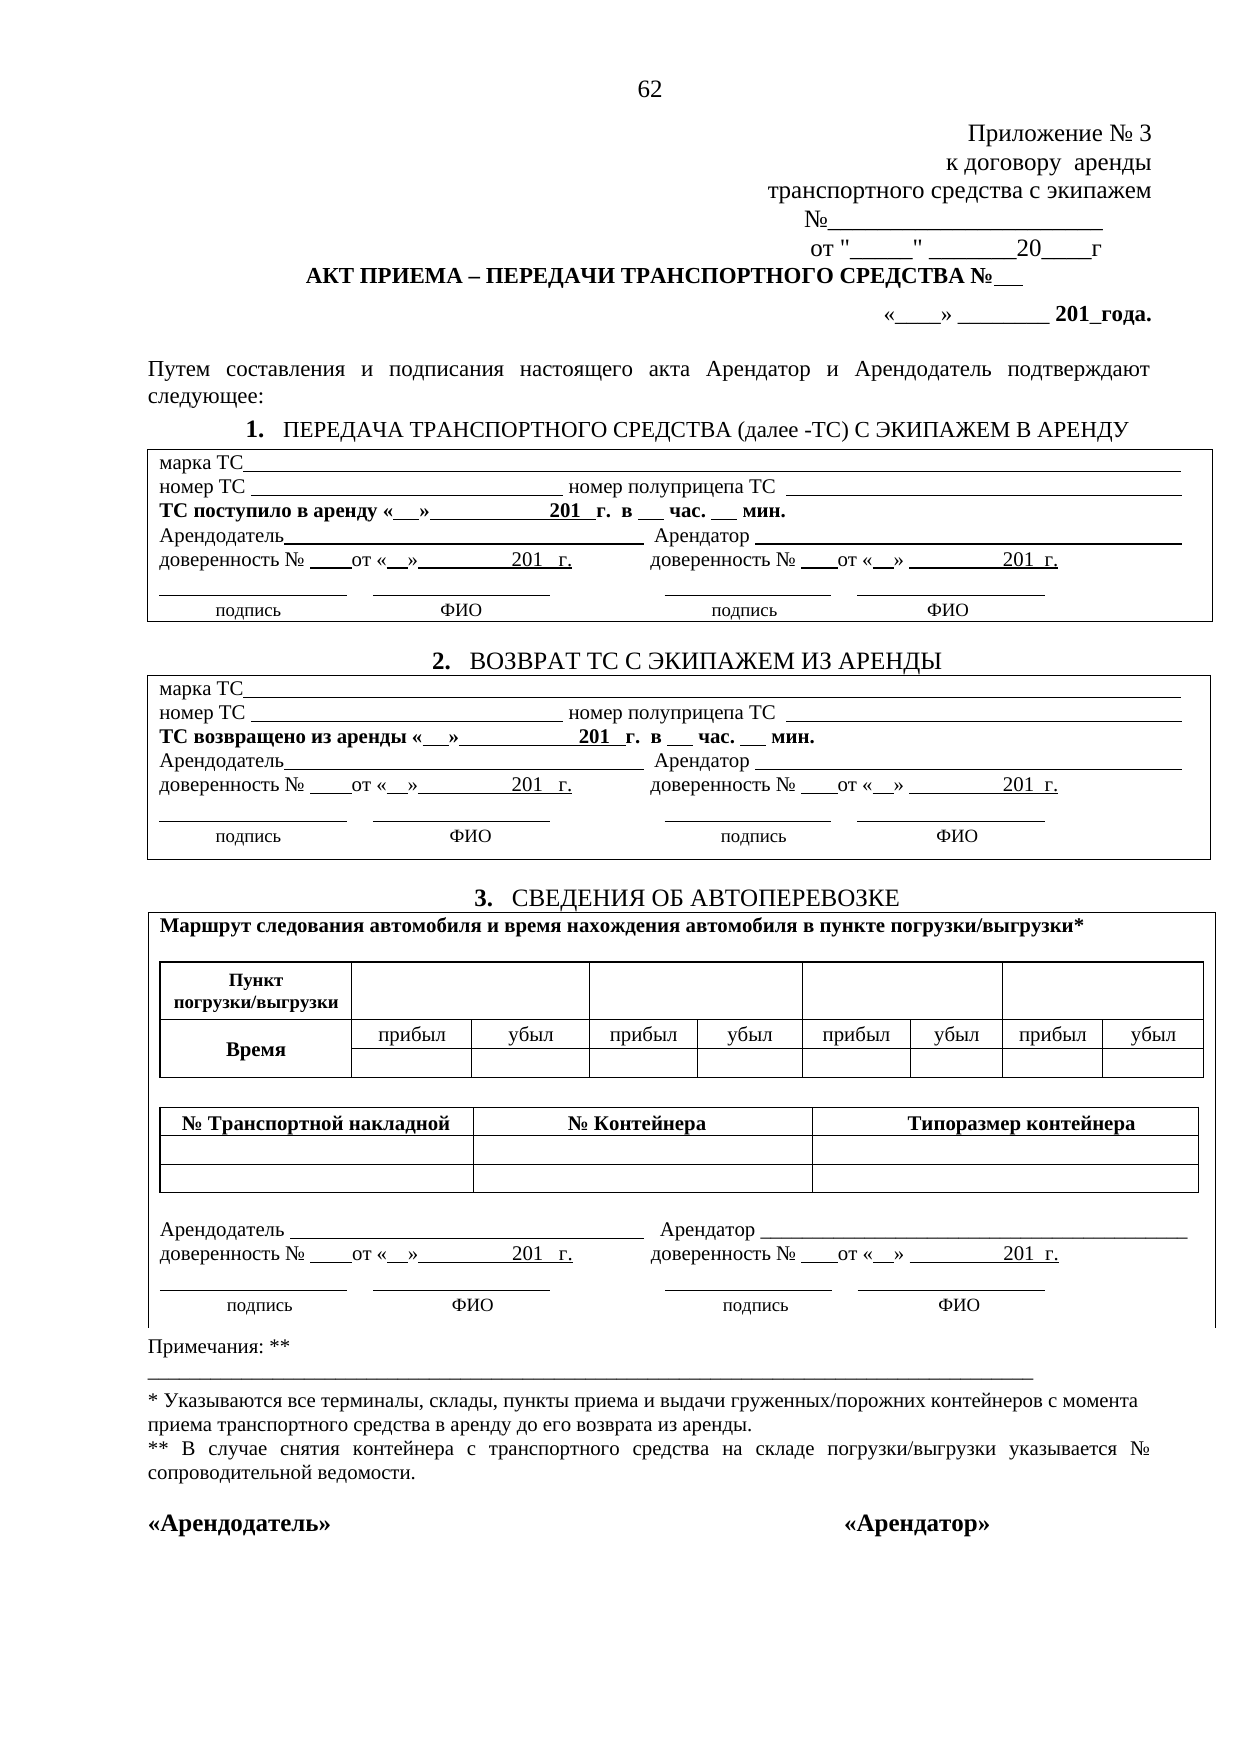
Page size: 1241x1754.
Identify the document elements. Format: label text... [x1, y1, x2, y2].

text от "_____" _______20____г [148, 233, 1152, 262]
list ВОЗВРАТ ТС С ЭКИПАЖЕМ ИЗ АРЕНДЫ [223, 646, 1152, 675]
table_header марка ТС номер ТС номер полуприцепа ТС ТС возвращено из аренды « » 201 г. в час. мин. Арендодатель Арендатор доверенность № от « » 201 г. доверенность № от « » 201 г. подпись ФИО подпись ФИО [148, 676, 1210, 858]
text транспортного средства с экипажем [148, 176, 1152, 204]
table_header Маршрут следования автомобиля и время нахождения автомобиля в пункте погрузки/выгрузки* Арендодатель Арендатор _________________________________________ доверенность № от « » 201 г. доверенность № от « » 201 г. подпись ФИО подпись ФИО [149, 913, 1215, 1327]
table_header марка ТС номер ТС номер полуприцепа ТС ТС поступило в аренду « » 201 г. в час. мин. Арендодатель Арендатор доверенность № от « » 201 г. доверенность № от « » 201 г. подпись ФИО подпись ФИО [148, 450, 1212, 621]
text «____» ________ 201_года. [148, 300, 1152, 327]
text АКТ ПРИЕМА – ПЕРЕДАЧИ ТРАНСПОРТНОГО СРЕДСТВА № [148, 262, 1152, 288]
text к договору аренды [148, 147, 1152, 176]
text ** В случае снятия контейнера с транспортного средства на складе погрузки/выгрузки указывается № сопроводительной ведомости. [148, 1436, 1152, 1484]
text Приложение № 3 [148, 118, 1152, 147]
list ПЕРЕДАЧА ТРАНСПОРТНОГО СРЕДСТВА (далее -ТС) С ЭКИПАЖЕМ В АРЕНДУ [223, 414, 1152, 443]
text Примечания: ** _____________________________________________________________________________________ [148, 1334, 1152, 1382]
text «Арендодатель» «Арендатор» [148, 1508, 1152, 1537]
text * Указываются все терминалы, склады, пункты приема и выдачи груженных/порожних контейнеров с момента приема транспортного средства в аренду до его возврата из аренды. [148, 1388, 1152, 1436]
list СВЕДЕНИЯ ОБ АВТОПЕРЕВОЗКЕ [223, 883, 1152, 912]
text №______________________ [148, 204, 1152, 233]
text Путем составления и подписания настоящего акта Арендатор и Арендодатель подтверждают следующее: [148, 355, 1152, 408]
